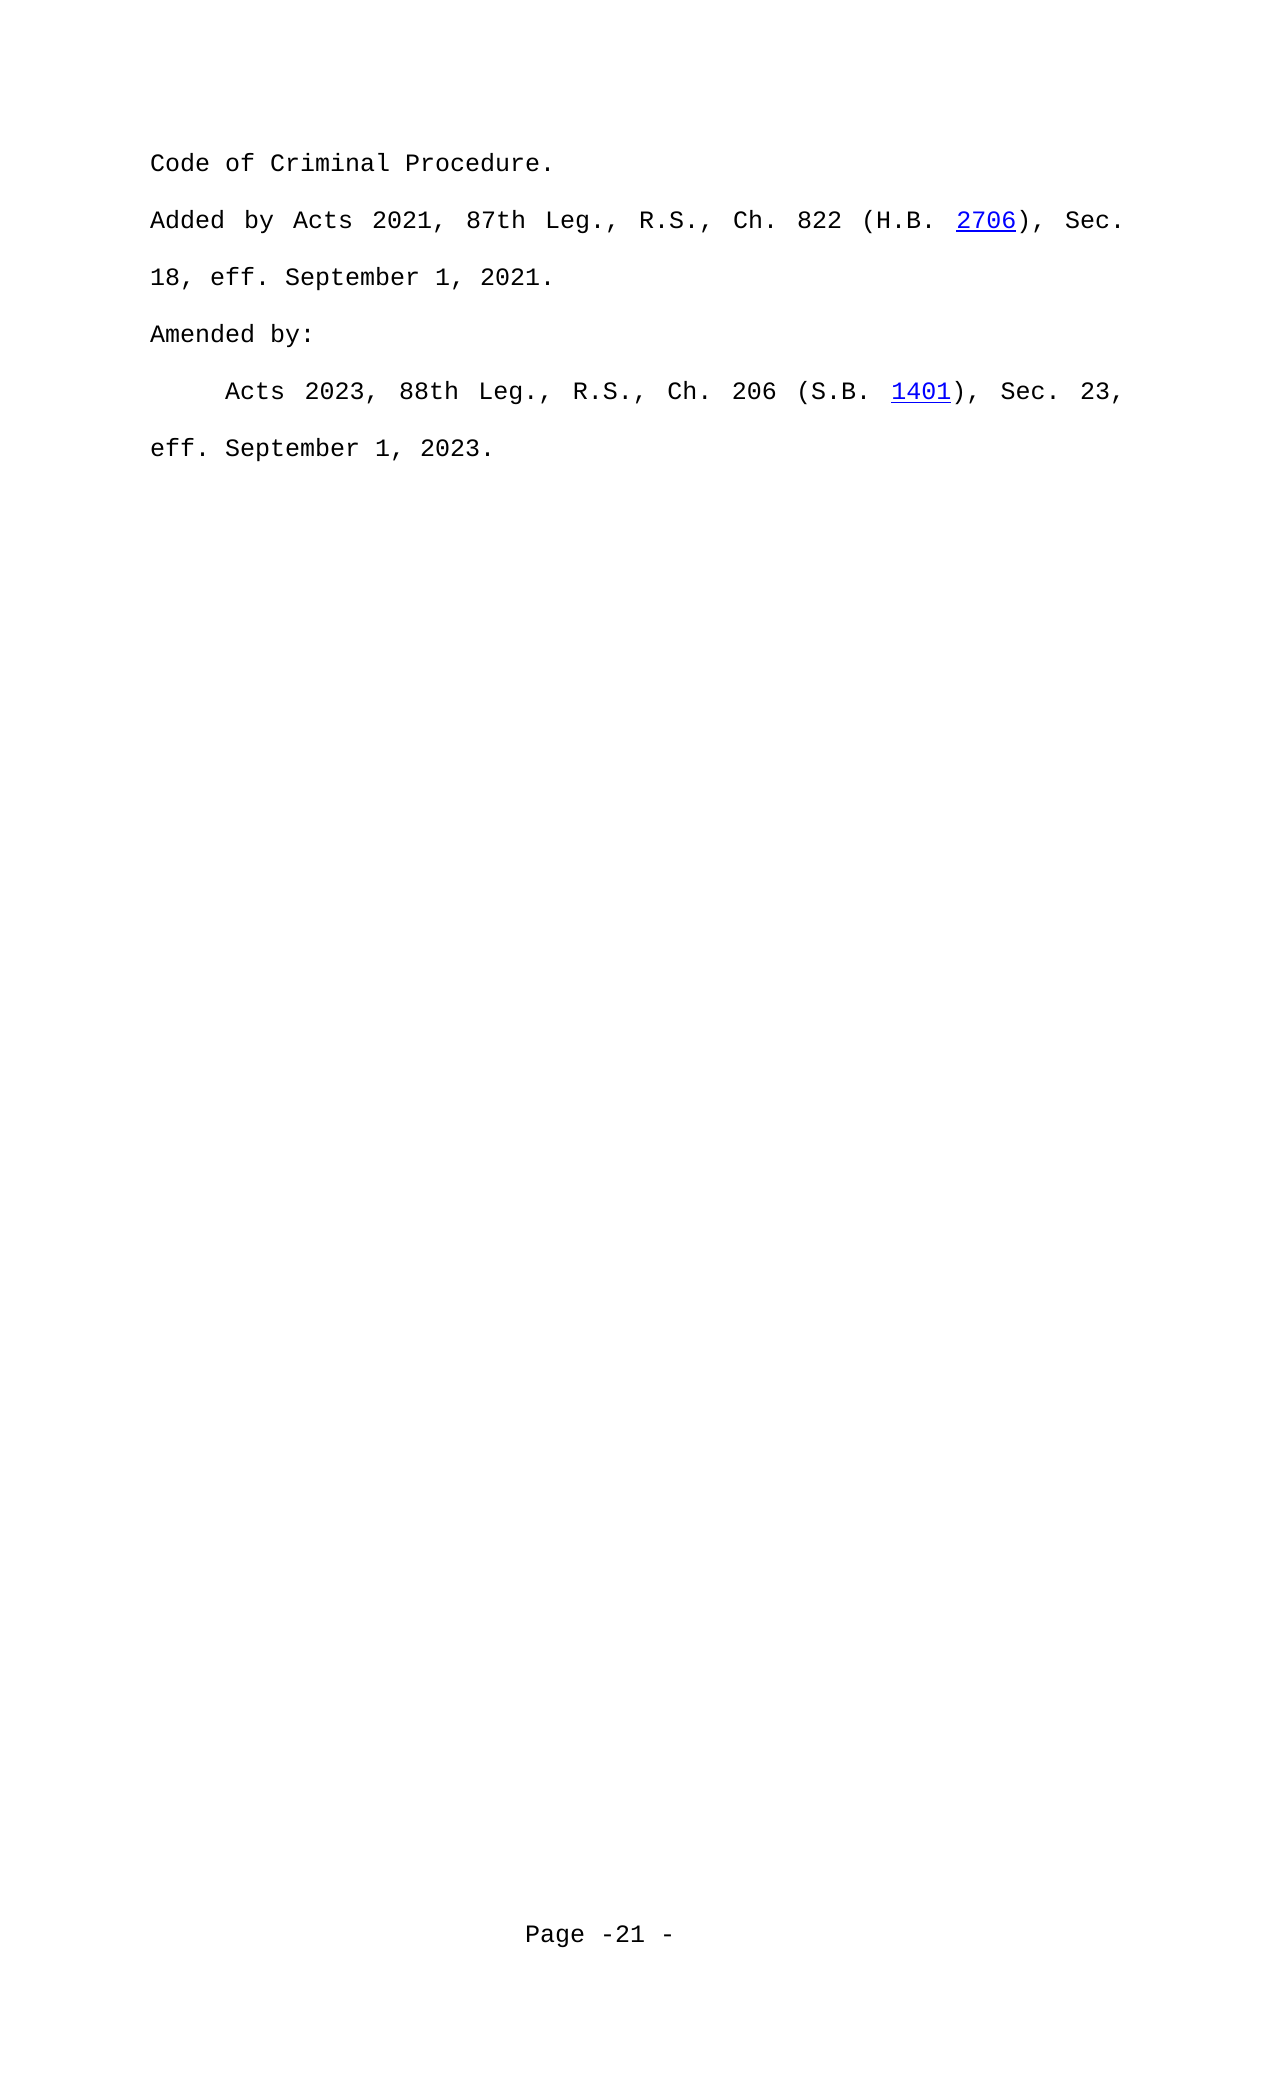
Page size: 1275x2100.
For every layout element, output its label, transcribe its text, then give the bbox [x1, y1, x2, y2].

text Acts 2023, 88th Leg., R.S., Ch. 206 (S.B. 1401), Sec. 23, eff. September 1, 2023. [150, 378, 1125, 464]
text Added by Acts 2021, 87th Leg., R.S., Ch. 822 (H.B. 2706), Sec. 18, eff. September 1, 2021. [150, 207, 1125, 293]
text Amended by: [150, 321, 1125, 350]
text (2) pay for any costs described by Article 56A.304(a), Code of Criminal Procedure. [150, 150, 1125, 178]
